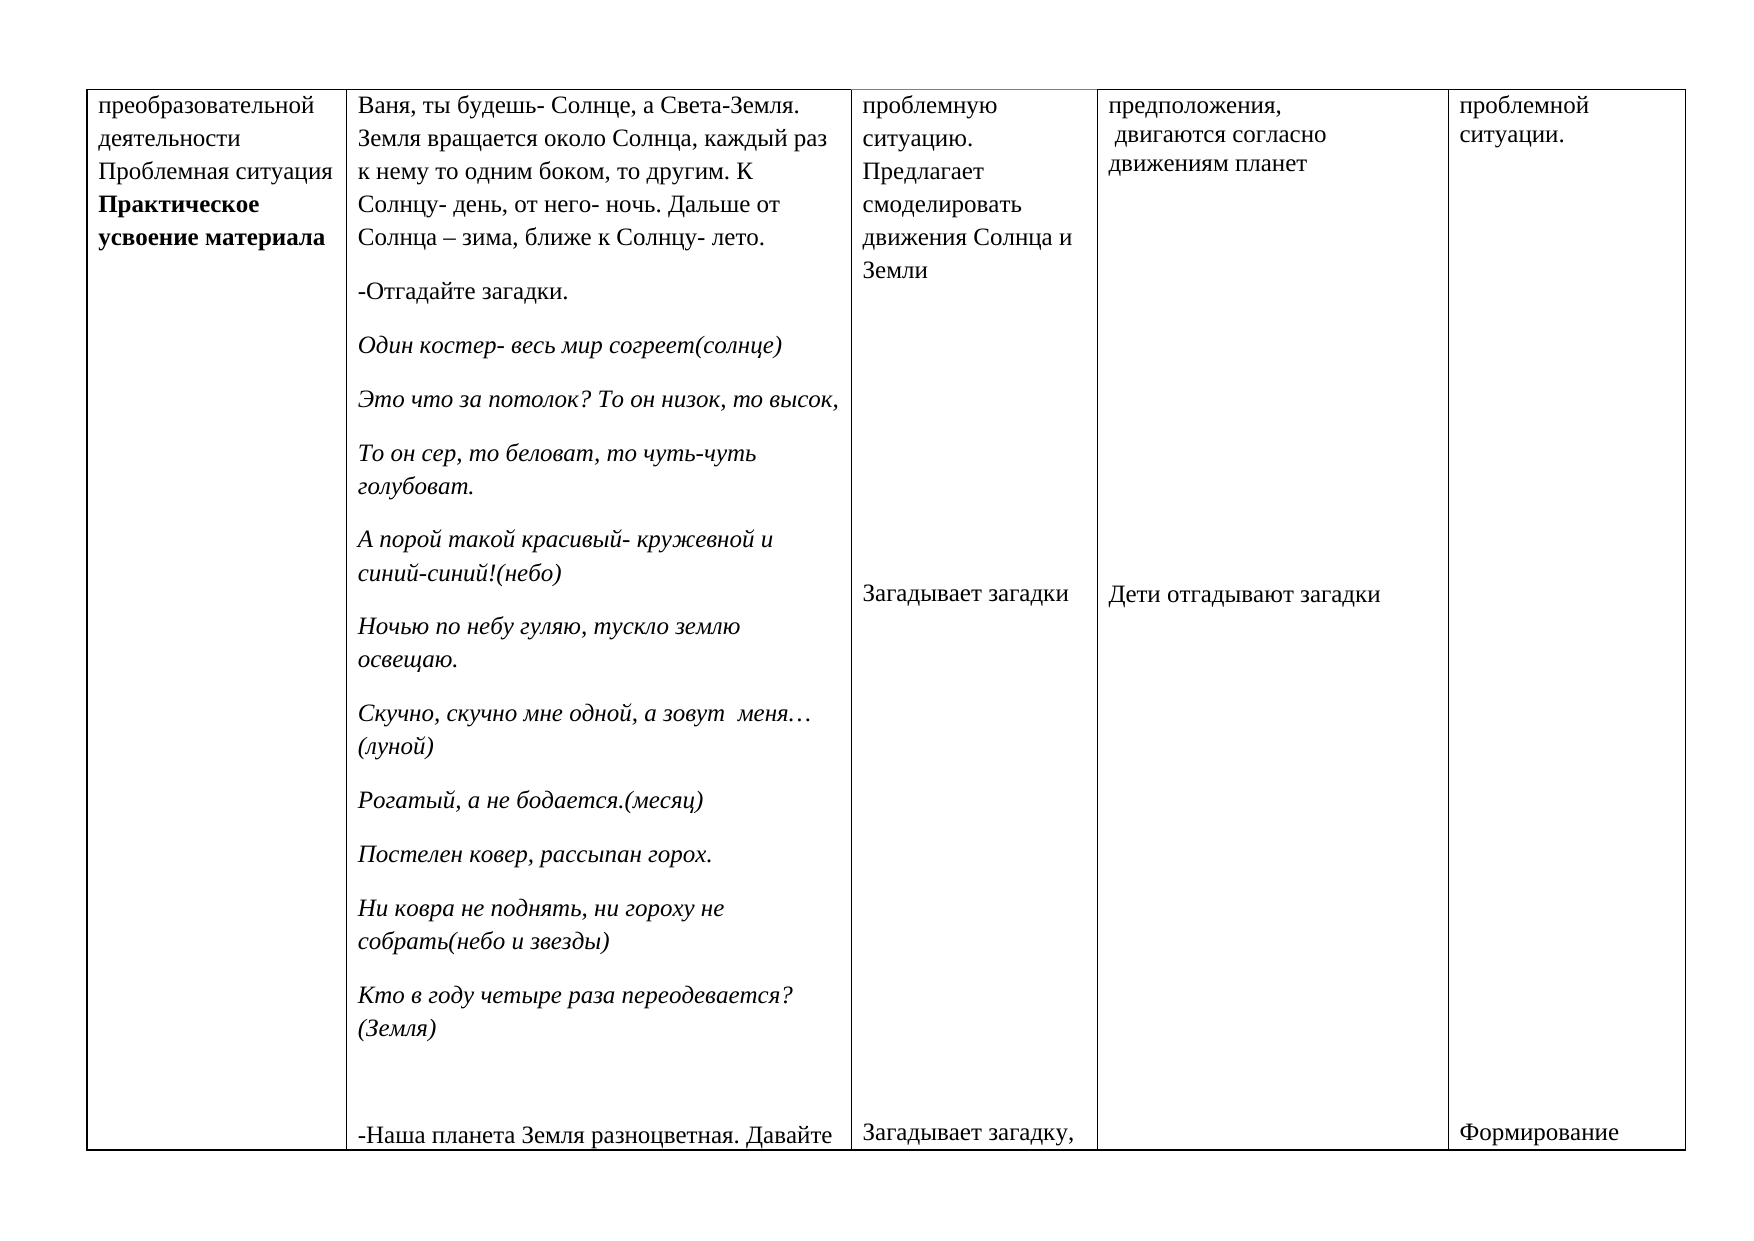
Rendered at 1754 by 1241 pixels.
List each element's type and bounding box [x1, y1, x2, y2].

table_cell [347, 90, 851, 1149]
table_cell [88, 90, 346, 1149]
table_cell [852, 90, 1097, 1149]
table_cell [1449, 90, 1685, 1149]
table_cell [1098, 90, 1448, 1149]
